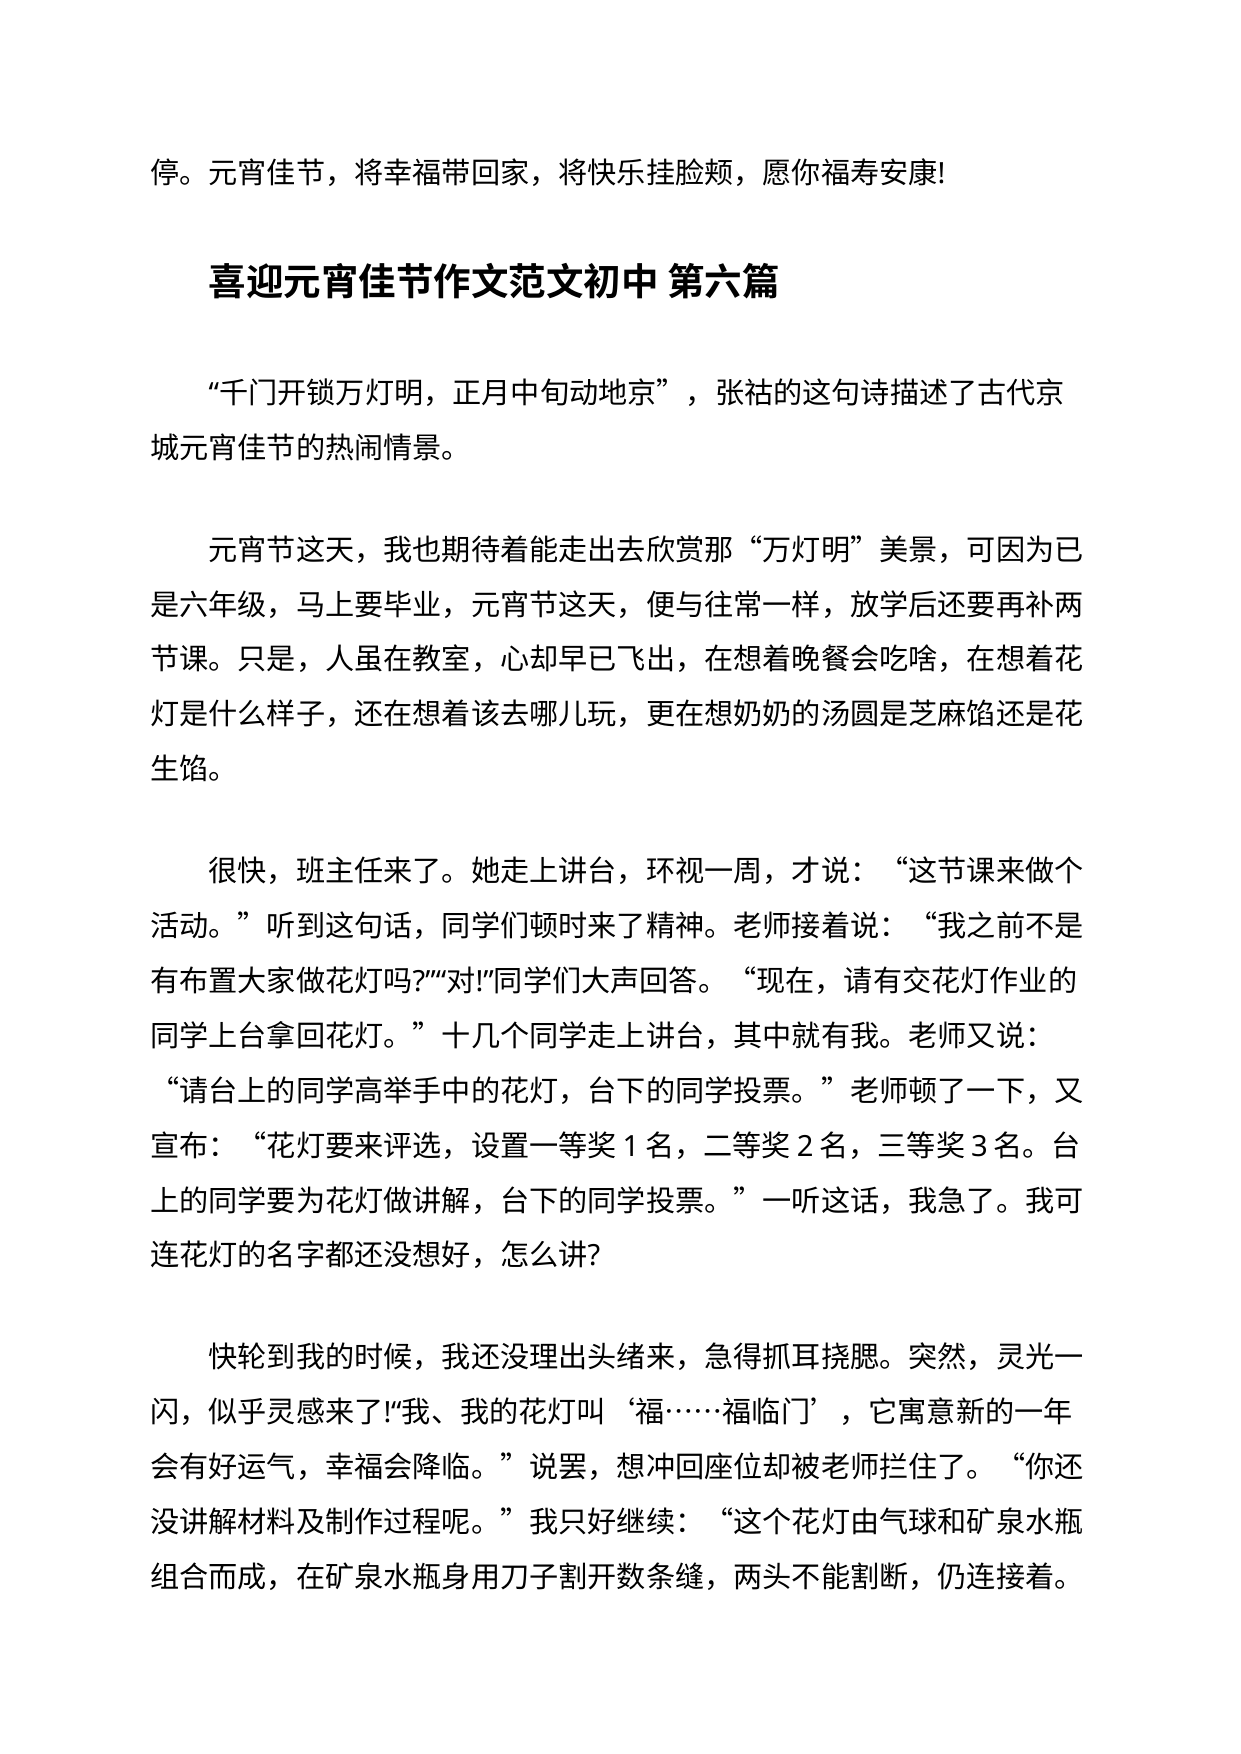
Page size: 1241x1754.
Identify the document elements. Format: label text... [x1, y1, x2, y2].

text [150, 1334, 1090, 1596]
text “千门开锁万灯明，正月中旬动地京”，张祜的这句诗描述了古代京城元宵佳节的热闹情景。 [150, 369, 1090, 467]
text 元宵节这天，我也期待着能走出去欣赏那“万灯明”美景，可因为已是六年级，马上要毕业，元宵节这天，便与往常一样，放学后还要再补两节课。只是，人虽在教室，心却早已飞出，在想着晚餐会吃啥，在想着花灯是什么样子，还在想着该去哪儿玩，更在想奶奶的汤圆是芝麻馅还是花生馅。 [150, 526, 1090, 788]
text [150, 150, 1090, 192]
text 很快，班主任来了。她走上讲台，环视一周，才说：“这节课来做个活动。”听到这句话，同学们顿时来了精神。老师接着说：“我之前不是有布置大家做花灯吗?”“对!”同学们大声回答。“现在，请有交花灯作业的同学上台拿回花灯。”十几个同学走上讲台，其中就有我。老师又说：“请台上的同学高举手中的花灯，台下的同学投票。”老师顿了一下，又宣布：“花灯要来评选，设置一等奖1名，二等奖2名，三等奖3名。台上的同学要为花灯做讲解，台下的同学投票。”一听这话，我急了。我可连花灯的名字都还没想好，怎么讲? [150, 847, 1090, 1274]
text 喜迎元宵佳节作文范文初中 第六篇 [150, 252, 1090, 306]
